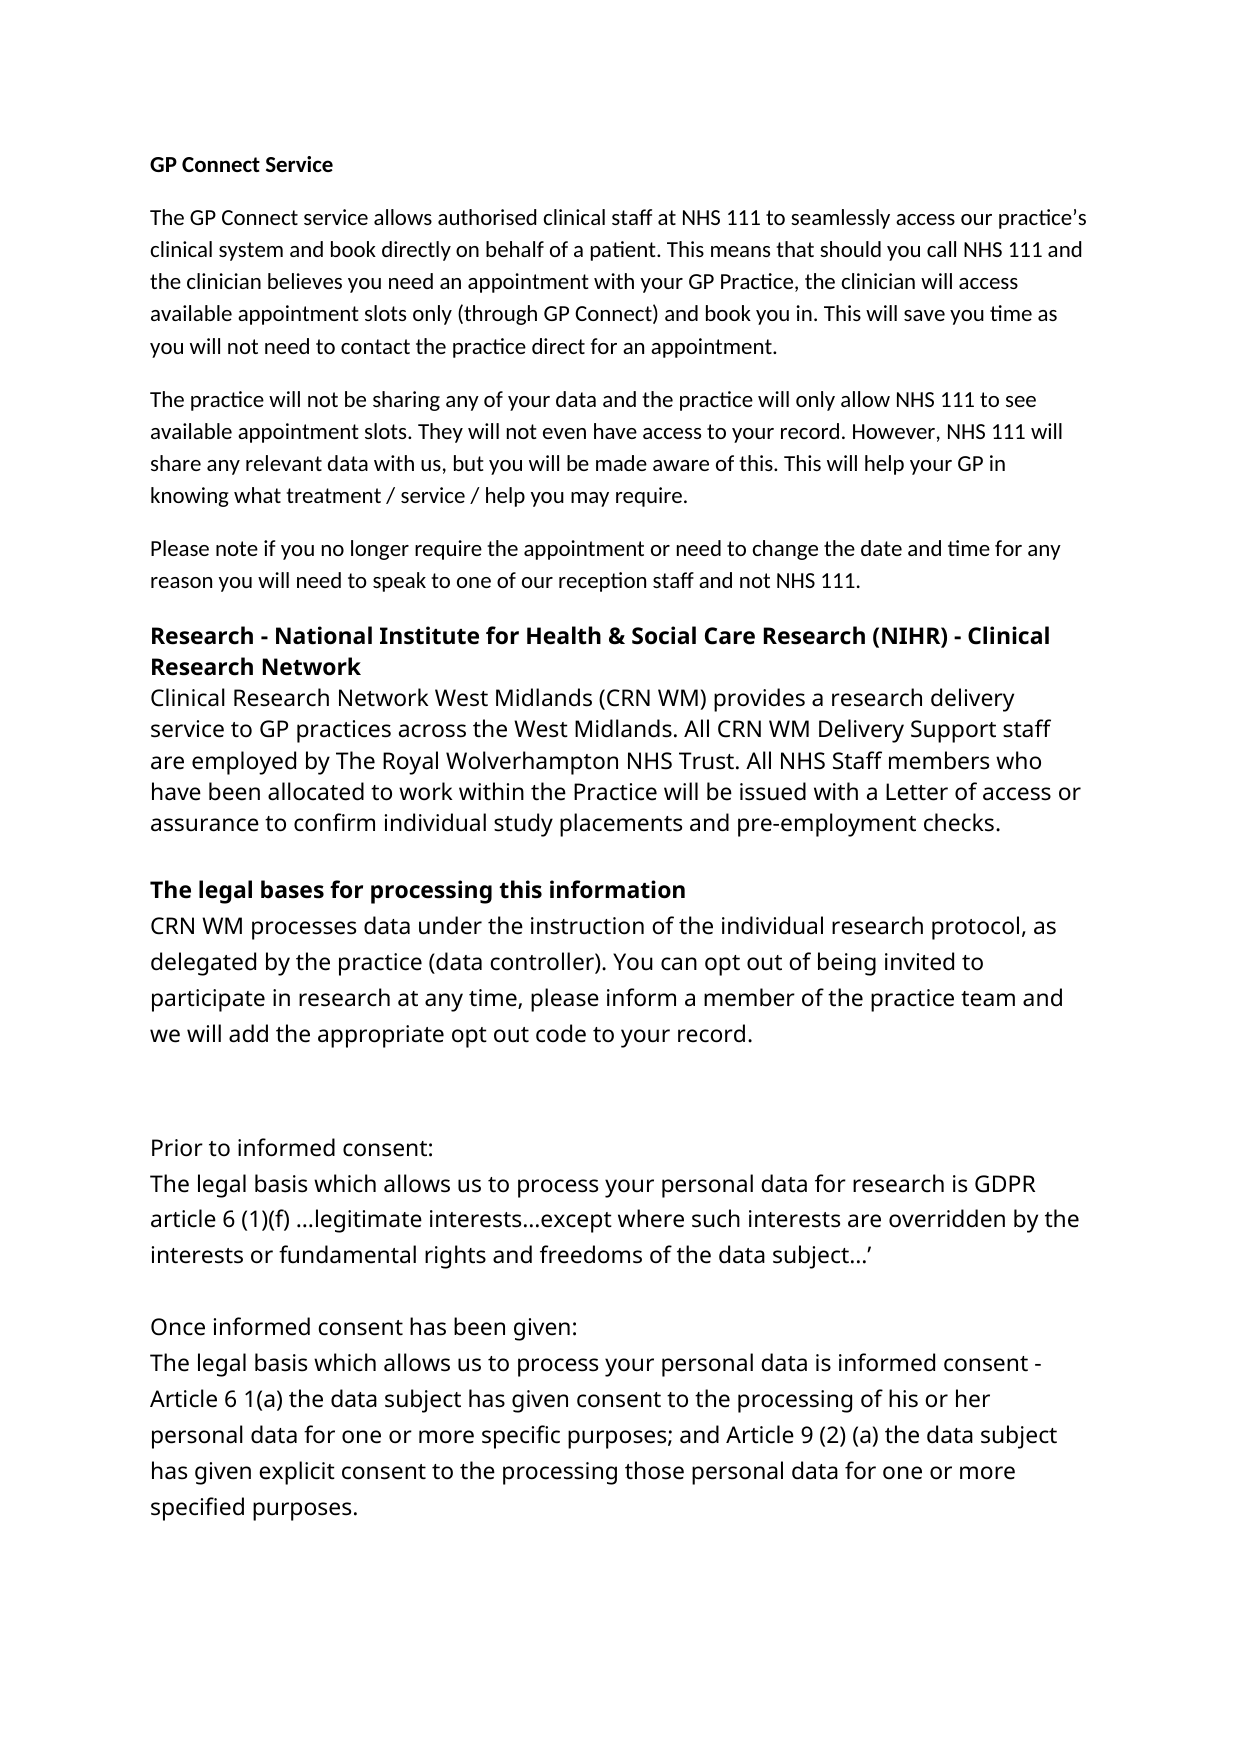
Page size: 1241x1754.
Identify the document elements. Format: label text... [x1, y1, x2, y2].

text The GP Connect service allows authorised clinical staff at NHS 111 to seamlessly access our practice’s clinical system and book directly on behalf of a patient. This means that should you call NHS 111 and the clinician believes you need an appointment with your GP Practice, the clinician will access available appointment slots only (through GP Connect) and book you in. This will save you time as you will not need to contact the practice direct for an appointment. [150, 203, 1090, 360]
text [150, 1132, 1090, 1558]
text GP Connect Service [150, 150, 1090, 178]
text The legal bases for processing this information CRN WM processes data under the instruction of the individual research protocol, as delegated by the practice (data controller). You can opt out of being invited to participate in research at any time, please inform a member of the practice team and we will add the appropriate opt out code to your record. [150, 838, 1090, 1049]
text Research - National Institute for Health & Social Care Research (NIHR) - Clinical Research Network Clinical Research Network West Midlands (CRN WM) provides a research delivery service to GP practices across the West Midlands. All CRN WM Delivery Support staff are employed by The Royal Wolverhampton NHS Trust. All NHS Staff members who have been allocated to work within the Practice will be issued with a Letter of access or assurance to confirm individual study placements and pre-employment checks. [150, 619, 1090, 838]
text Please note if you no longer require the appointment or need to change the date and time for any reason you will need to speak to one of our reception staff and not NHS 111. [150, 534, 1090, 594]
text The practice will not be sharing any of your data and the practice will only allow NHS 111 to see available appointment slots. They will not even have access to your record. However, NHS 111 will share any relevant data with us, but you will be made aware of this. This will help your GP in knowing what treatment / service / help you may require. [150, 385, 1090, 509]
